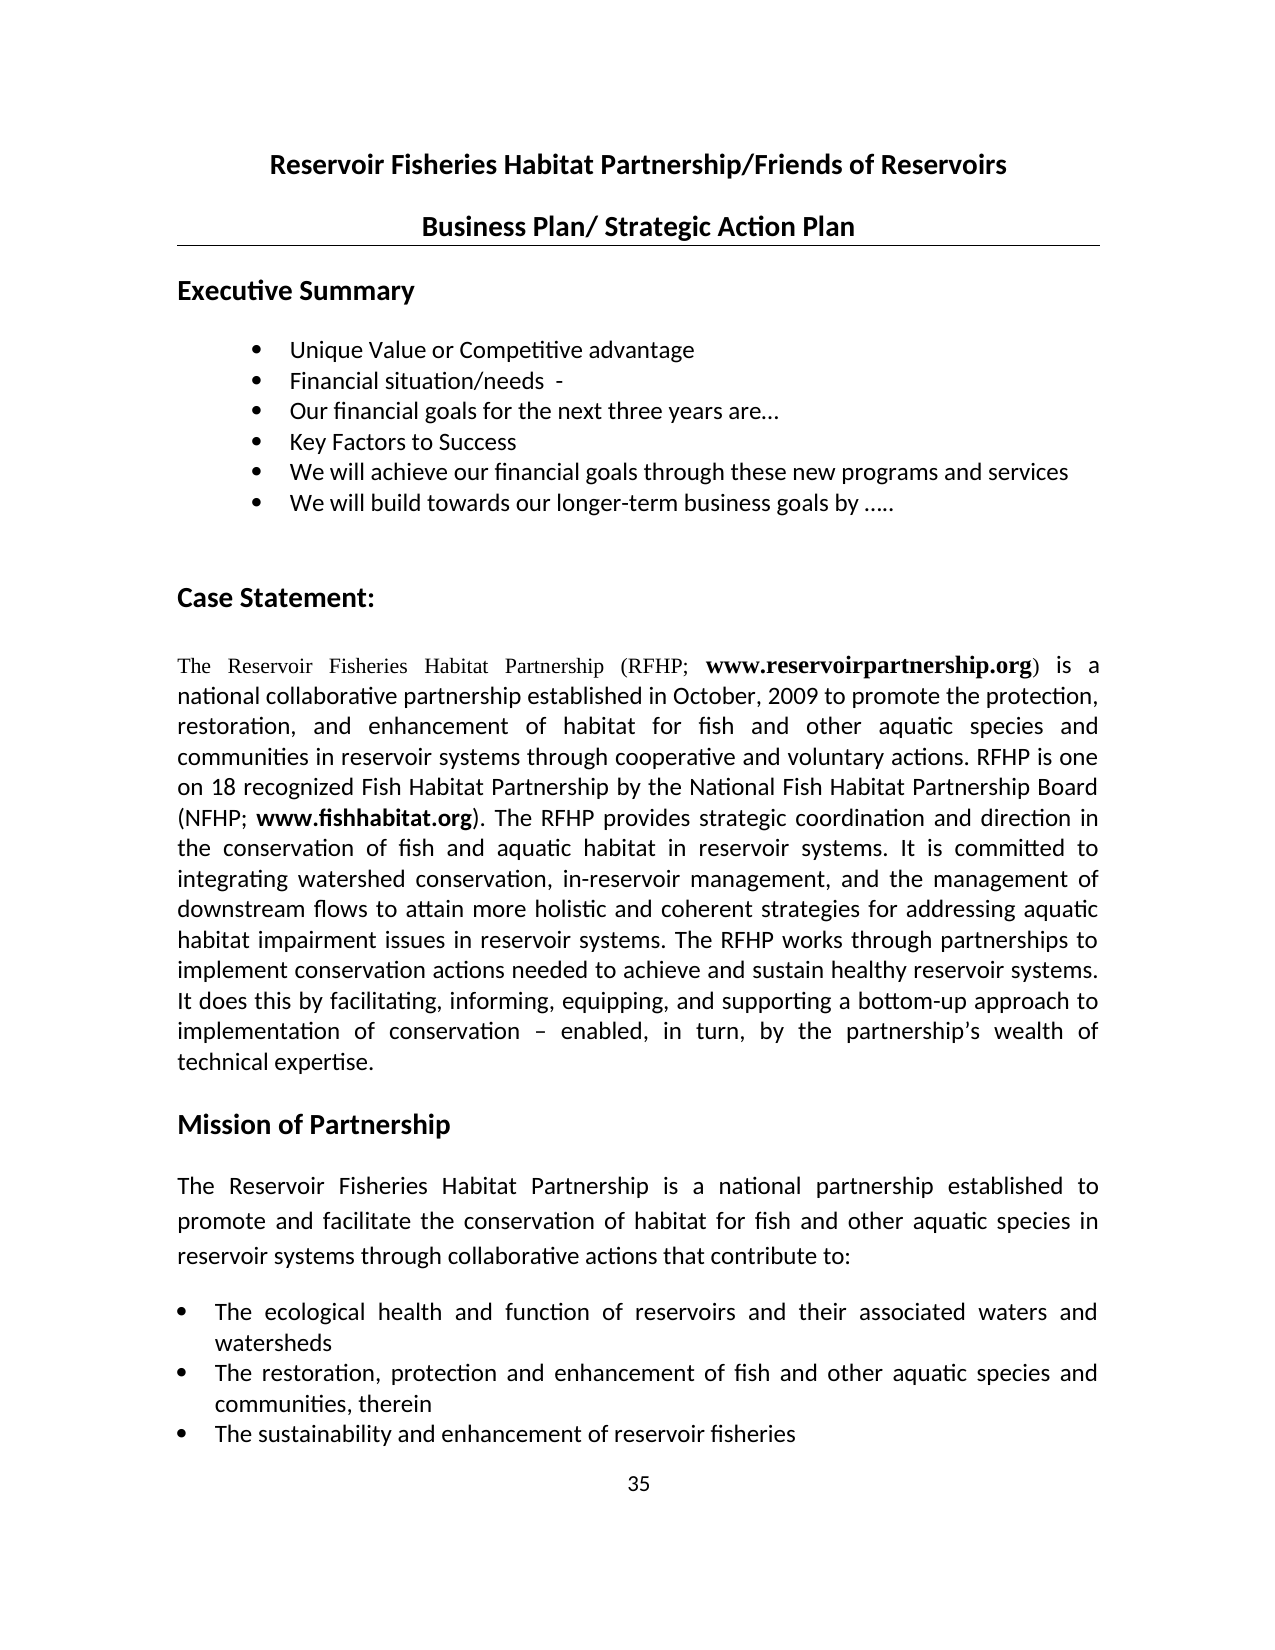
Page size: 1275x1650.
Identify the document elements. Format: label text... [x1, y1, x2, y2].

text Reservoir Fisheries Habitat Partnership/Friends of Reservoirs [177, 146, 1100, 181]
list The ecological health and function of reservoirs and their associated waters and watersheds [177, 1296, 1100, 1357]
list We will build towards our longer-term business goals by ….. [252, 487, 1100, 517]
list Unique Value or Competitive advantage [252, 334, 1100, 365]
text Mission of Partnership [177, 1106, 1100, 1141]
list The sustainability and enhancement of reservoir fisheries [177, 1418, 1100, 1449]
text Business Plan/ Strategic Action Plan [177, 208, 1100, 245]
list The restoration, protection and enhancement of fish and other aquatic species and communities, therein [177, 1357, 1100, 1418]
text The Reservoir Fisheries Habitat Partnership (RFHP; www.reservoirpartnership.org) is a national collaborative partnership established in October, 2009 to promote the protection, restoration, and enhancement of habitat for fish and other aquatic species and communities in reservoir systems through cooperative and voluntary actions. RFHP is one on 18 recognized Fish Habitat Partnership by the National Fish Habitat Partnership Board (NFHP; www.fishhabitat.org). The RFHP provides strategic coordination and direction in the conservation of fish and aquatic habitat in reservoir systems. It is committed to integrating watershed conservation, in-reservoir management, and the management of downstream flows to attain more holistic and coherent strategies for addressing aquatic habitat impairment issues in reservoir systems. The RFHP works through partnerships to implement conservation actions needed to achieve and sustain healthy reservoir systems. It does this by facilitating, informing, equipping, and supporting a bottom-up approach to implementation of conservation – enabled, in turn, by the partnership’s wealth of technical expertise. [177, 649, 1100, 1077]
text Executive Summary [177, 272, 1100, 308]
list Financial situation/needs - [252, 365, 1100, 395]
text The Reservoir Fisheries Habitat Partnership is a national partnership established to promote and facilitate the conservation of habitat for fish and other aquatic species in reservoir systems through collaborative actions that contribute to: [177, 1171, 1100, 1271]
text Case Statement: [177, 579, 1100, 615]
list Key Factors to Success [252, 426, 1100, 456]
list Our financial goals for the next three years are… [252, 395, 1100, 426]
list We will achieve our financial goals through these new programs and services [252, 456, 1100, 487]
